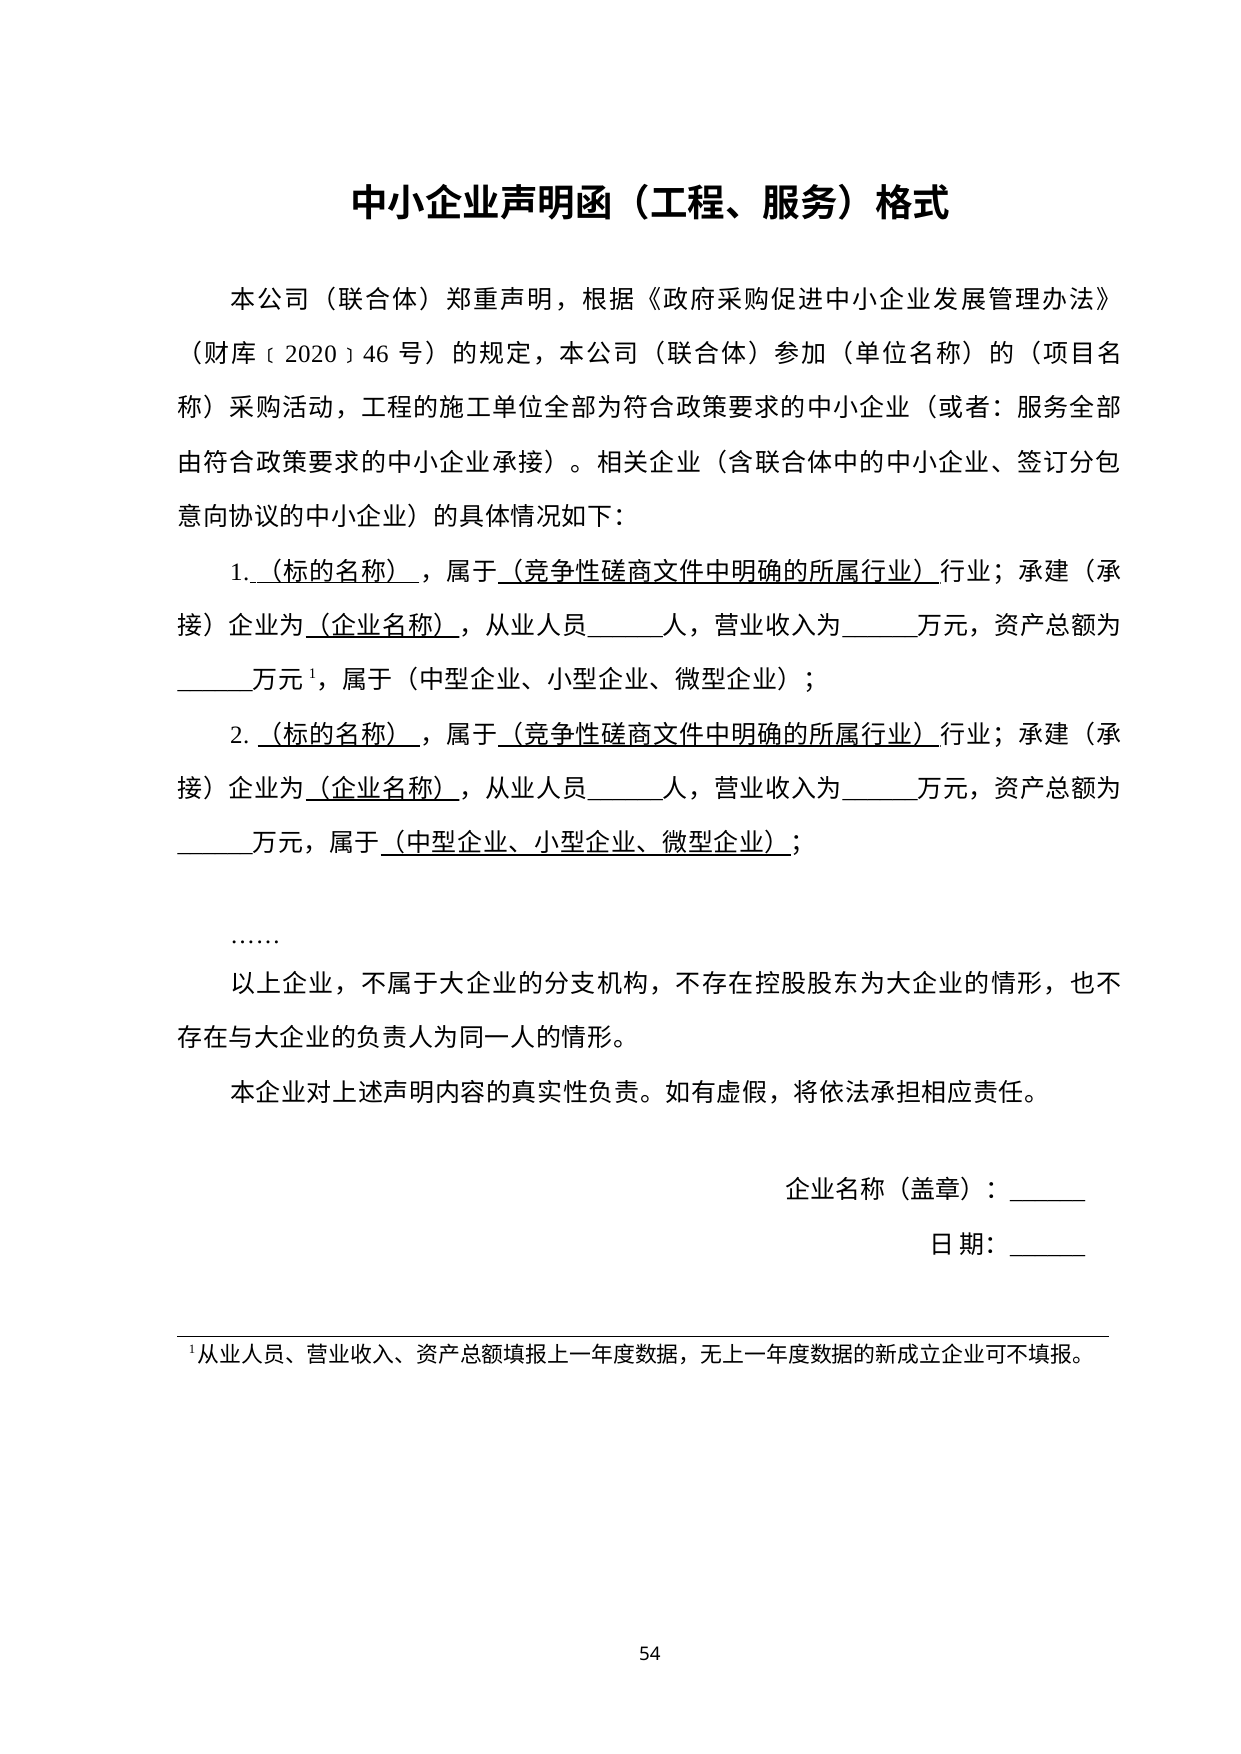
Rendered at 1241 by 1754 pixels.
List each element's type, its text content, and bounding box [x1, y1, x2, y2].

text 企业名称（盖章）：______ [177, 1170, 1084, 1206]
text 本企业对上述声明内容的真实性负责。如有虚假，将依法承担相应责任。 [177, 1072, 1122, 1108]
text 2. （标的名称） ，属于（竞争性磋商文件中明确的所属行业）行业；承建（承接）企业为（企业名称），从业人员______人，营业收入为______万元，资产总额为______万元，属于（中型企业、小型企业、微型企业）； [177, 714, 1122, 859]
text 1. （标的名称） ，属于（竞争性磋商文件中明确的所属行业）行业；承建（承接）企业为（企业名称），从业人员______人，营业收入为______万元，资产总额为______万元1，属于（中型企业、小型企业、微型企业）； [177, 551, 1122, 696]
table_header 1从业人员、营业收入、资产总额填报上一年度数据，无上一年度数据的新成立企业可不填报。 [177, 1337, 1109, 1369]
text 中小企业声明函（工程、服务）格式 [177, 173, 1122, 227]
text 以上企业，不属于大企业的分支机构，不存在控股股东为大企业的情形，也不存在与大企业的负责人为同一人的情形。 [177, 963, 1122, 1054]
text 日 期：______ [177, 1224, 1084, 1260]
text …… [177, 920, 1122, 949]
text 本公司（联合体）郑重声明，根据《政府采购促进中小企业发展管理办法》（财库﹝2020﹞46 号）的规定，本公司（联合体）参加（单位名称）的（项目名称）采购活动，工程的施工单位全部为符合政策要求的中小企业（或者：服务全部由符合政策要求的中小企业承接）。相关企业（含联合体中的中小企业、签订分包意向协议的中小企业）的具体情况如下： [177, 279, 1122, 533]
